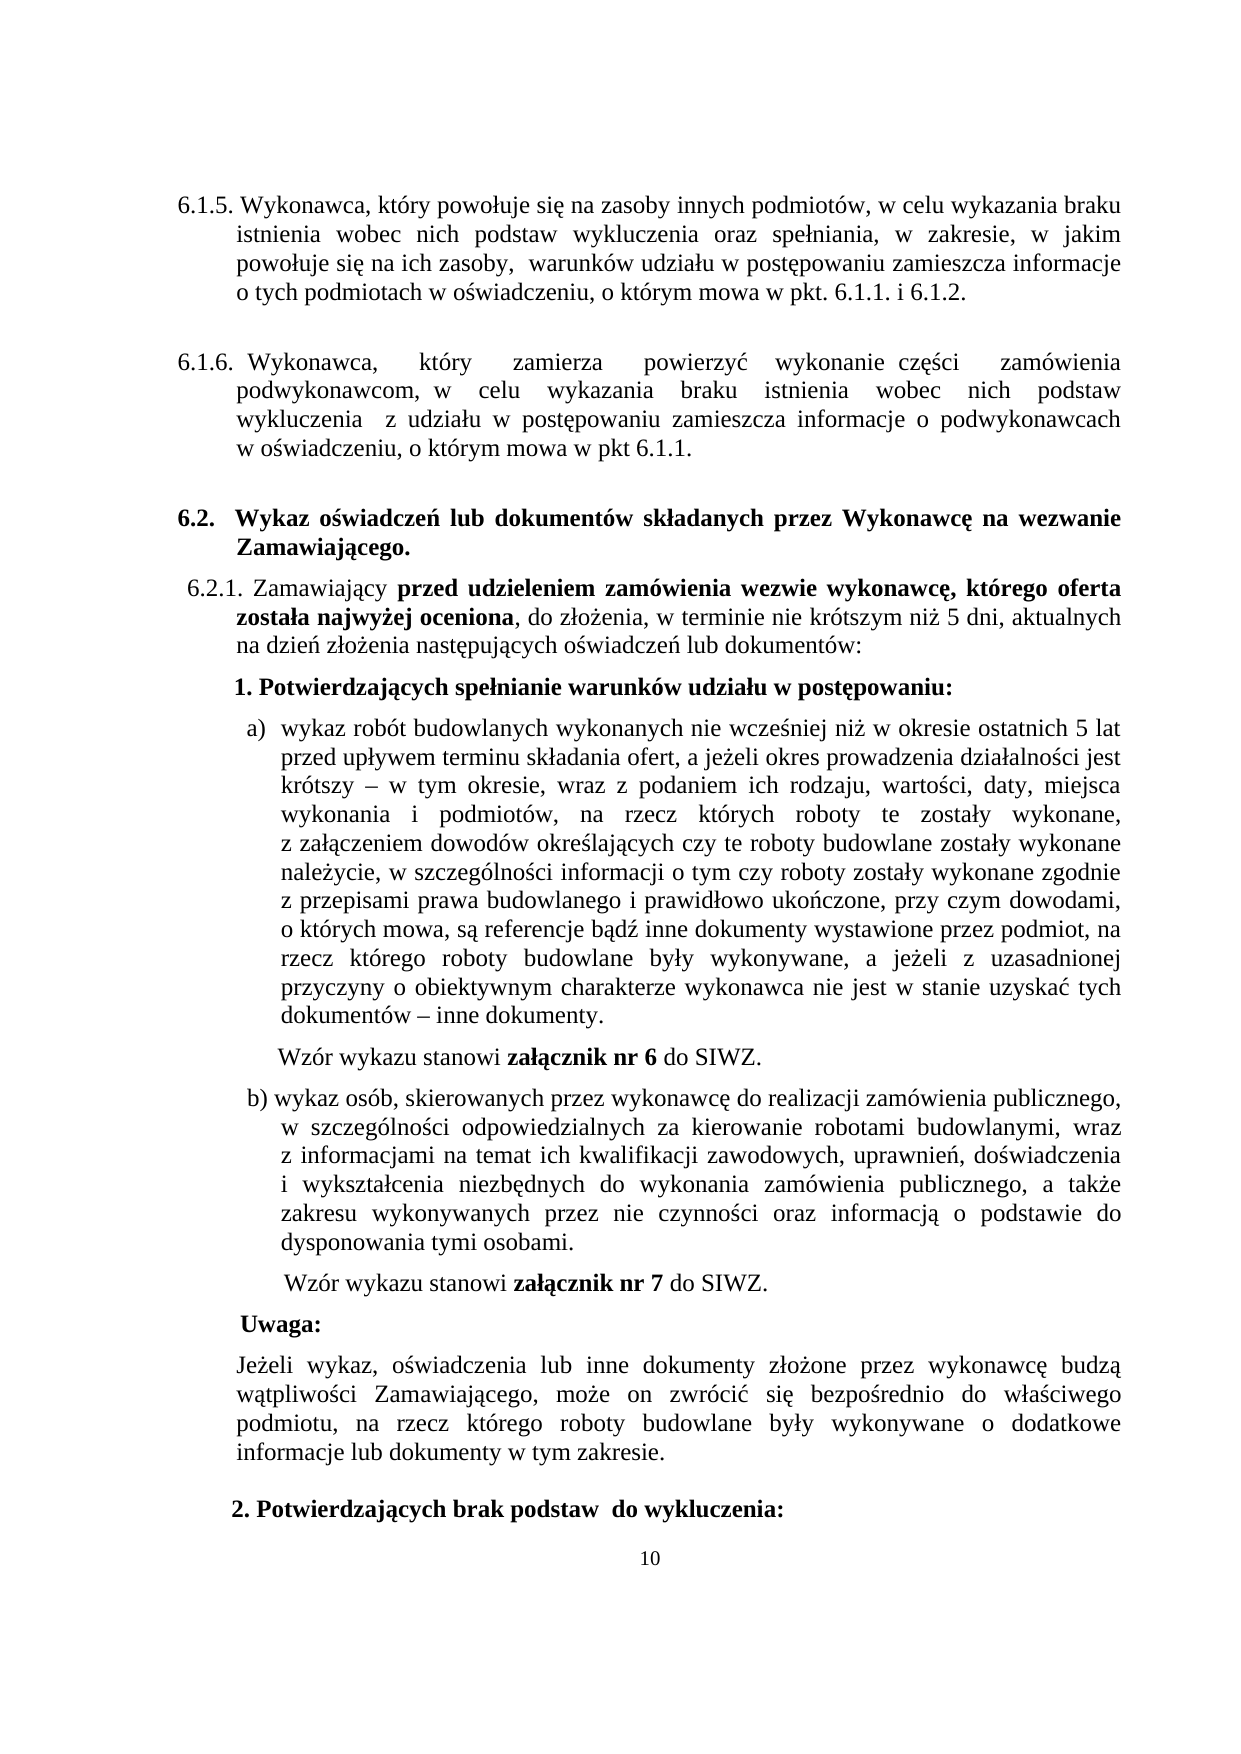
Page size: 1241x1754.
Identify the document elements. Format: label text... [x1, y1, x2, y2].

text a) wykaz robót budowlanych wykonanych nie wcześniej niż w okresie ostatnich 5 lat przed upływem terminu składania ofert, a jeżeli okres prowadzenia działalności jest krótszy – w tym okresie, wraz z podaniem ich rodzaju, wartości, daty, miejsca wykonania i podmiotów, na rzecz których roboty te zostały wykonane, z załączeniem dowodów określających czy te roboty budowlane zostały wykonane należycie, w szczególności informacji o tym czy roboty zostały wykonane zgodnie z przepisami prawa budowlanego i prawidłowo ukończone, przy czym dowodami, o których mowa, są referencje bądź inne dokumenty wystawione przez podmiot, na rzecz którego roboty budowlane były wykonywane, a jeżeli z uzasadnionej przyczyny o obiektywnym charakterze wykonawca nie jest w stanie uzyskać tych dokumentów – inne dokumenty. [221, 713, 1122, 1029]
text 1. Potwierdzających spełnianie warunków udziału w postępowaniu: [177, 672, 1122, 700]
text Wzór wykazu stanowi załącznik nr 6 do SIWZ. [177, 1042, 1122, 1070]
text 6.1.6. Wykonawca, który zamierza powierzyć wykonanie części zamówienia podwykonawcom, w celu wykazania braku istnienia wobec nich podstaw wykluczenia z udziału w postępowaniu zamieszcza informacje o podwykonawcach w oświadczeniu, o którym mowa w pkt 6.1.1. [177, 347, 1122, 462]
text Wzór wykazu stanowi załącznik nr 7 do SIWZ. [177, 1268, 1122, 1297]
text 2. Potwierdzających brak podstaw do wykluczenia: [162, 1494, 1122, 1523]
text 6.2. Wykaz oświadczeń lub dokumentów składanych przez Wykonawcę na wezwanie Zamawiającego. [177, 503, 1122, 560]
text Uwaga: [177, 1309, 1122, 1338]
text Jeżeli wykaz, oświadczenia lub inne dokumenty złożone przez wykonawcę budzą wątpliwości Zamawiającego, może on zwrócić się bezpośrednio do właściwego podmiotu, na rzecz którego roboty budowlane były wykonywane o dodatkowe informacje lub dokumenty w tym zakresie. [236, 1350, 1122, 1465]
text 6.1.5. Wykonawca, który powołuje się na zasoby innych podmiotów, w celu wykazania braku istnienia wobec nich podstaw wykluczenia oraz spełniania, w zakresie, w jakim powołuje się na ich zasoby, warunków udziału w postępowaniu zamieszcza informacje o tych podmiotach w oświadczeniu, o którym mowa w pkt. 6.1.1. i 6.1.2. [177, 190, 1122, 305]
text 6.2.1. Zamawiający przed udzieleniem zamówienia wezwie wykonawcę, którego oferta została najwyżej oceniona, do złożenia, w terminie nie krótszym niż 5 dni, aktualnych na dzień złożenia następujących oświadczeń lub dokumentów: [177, 573, 1122, 659]
text b) wykaz osób, skierowanych przez wykonawcę do realizacji zamówienia publicznego, w szczególności odpowiedzialnych za kierowanie robotami budowlanymi, wraz z informacjami na temat ich kwalifikacji zawodowych, uprawnień, doświadczenia i wykształcenia niezbędnych do wykonania zamówienia publicznego, a także zakresu wykonywanych przez nie czynności oraz informacją o podstawie do dysponowania tymi osobami. [221, 1083, 1122, 1255]
